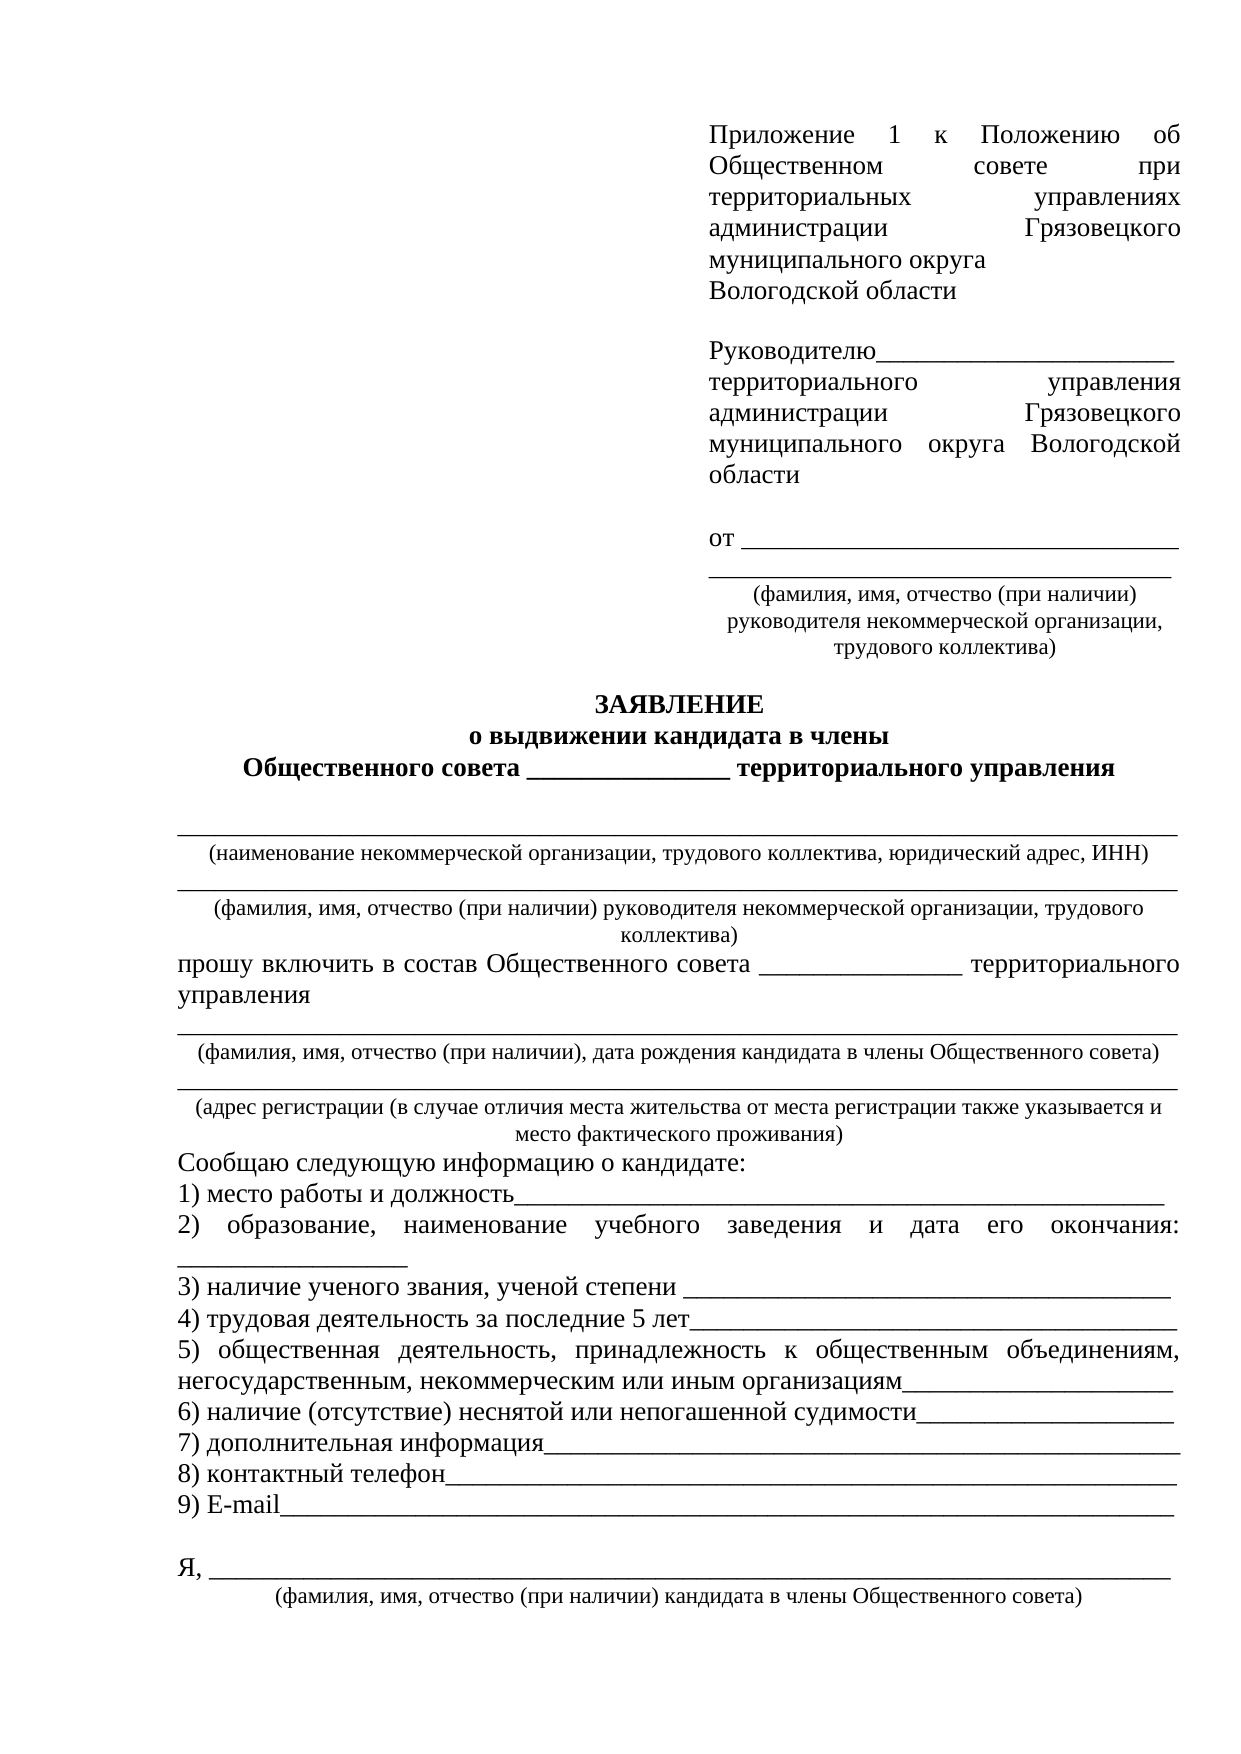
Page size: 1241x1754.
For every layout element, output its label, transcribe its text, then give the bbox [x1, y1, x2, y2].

text 1) место работы и должность________________________________________________ [177, 1177, 1181, 1208]
text о выдвижении кандидата в члены [177, 719, 1181, 751]
text (фамилия, имя, отчество (при наличии) кандидата в члены Общественного совета) [177, 1582, 1181, 1608]
text Я, _______________________________________________________________________ [177, 1551, 1181, 1582]
text 9) E-mail__________________________________________________________________ [177, 1488, 1181, 1520]
text (фамилия, имя, отчество (при наличии), дата рождения кандидата в члены Общественного совета) [177, 1038, 1181, 1064]
text Руководителю______________________территориального управления администрации Грязовецкого муниципального округа Вологодской области [709, 334, 1181, 489]
text ________________________________________________________________________________ [177, 866, 1181, 894]
text ________________________________________________________________________________ [177, 1009, 1181, 1038]
text прошу включить в состав Общественного совета _______________ территориального управления [177, 947, 1181, 1009]
text 4) трудовая деятельность за последние 5 лет____________________________________ [177, 1302, 1181, 1333]
text (адрес регистрации (в случае отличия места жительства от места регистрации также указывается и место фактического проживания) [177, 1093, 1181, 1146]
text (наименование некоммерческой организации, трудового коллектива, юридический адрес, ИНН) [177, 839, 1181, 866]
text Приложение 1 к Положению об Общественном совете при территориальных управлениях администрации Грязовецкого муниципального округа [709, 118, 1181, 274]
text _____________________________________ [709, 552, 1181, 581]
text (фамилия, имя, отчество (при наличии) руководителя некоммерческой организации, трудового коллектива) [709, 581, 1181, 659]
text Сообщаю следующую информацию о кандидате: [177, 1146, 1181, 1177]
text Общественного совета _______________ территориального управления [177, 751, 1181, 782]
text 8) контактный телефон______________________________________________________ [177, 1457, 1181, 1488]
text 5) общественная деятельность, принадлежность к общественным объединениям, негосударственным, некоммерческим или иным организациям____________________ [177, 1333, 1181, 1395]
text от ___________________________________ [709, 521, 1181, 552]
text ЗАЯВЛЕНИЕ [177, 688, 1181, 719]
text 6) наличие (отсутствие) неснятой или непогашенной судимости___________________ [177, 1395, 1181, 1426]
text 2) образование, наименование учебного заведения и дата его окончания: _________________ [177, 1208, 1181, 1271]
text ________________________________________________________________________________ [177, 1064, 1181, 1093]
text Вологодской области [709, 274, 1181, 305]
text (фамилия, имя, отчество (при наличии) руководителя некоммерческой организации, трудового коллектива) [177, 894, 1181, 947]
text 7) дополнительная информация_______________________________________________ [177, 1426, 1181, 1457]
text ________________________________________________________________________________ [177, 811, 1181, 839]
text 3) наличие ученого звания, ученой степени ____________________________________ [177, 1271, 1181, 1302]
